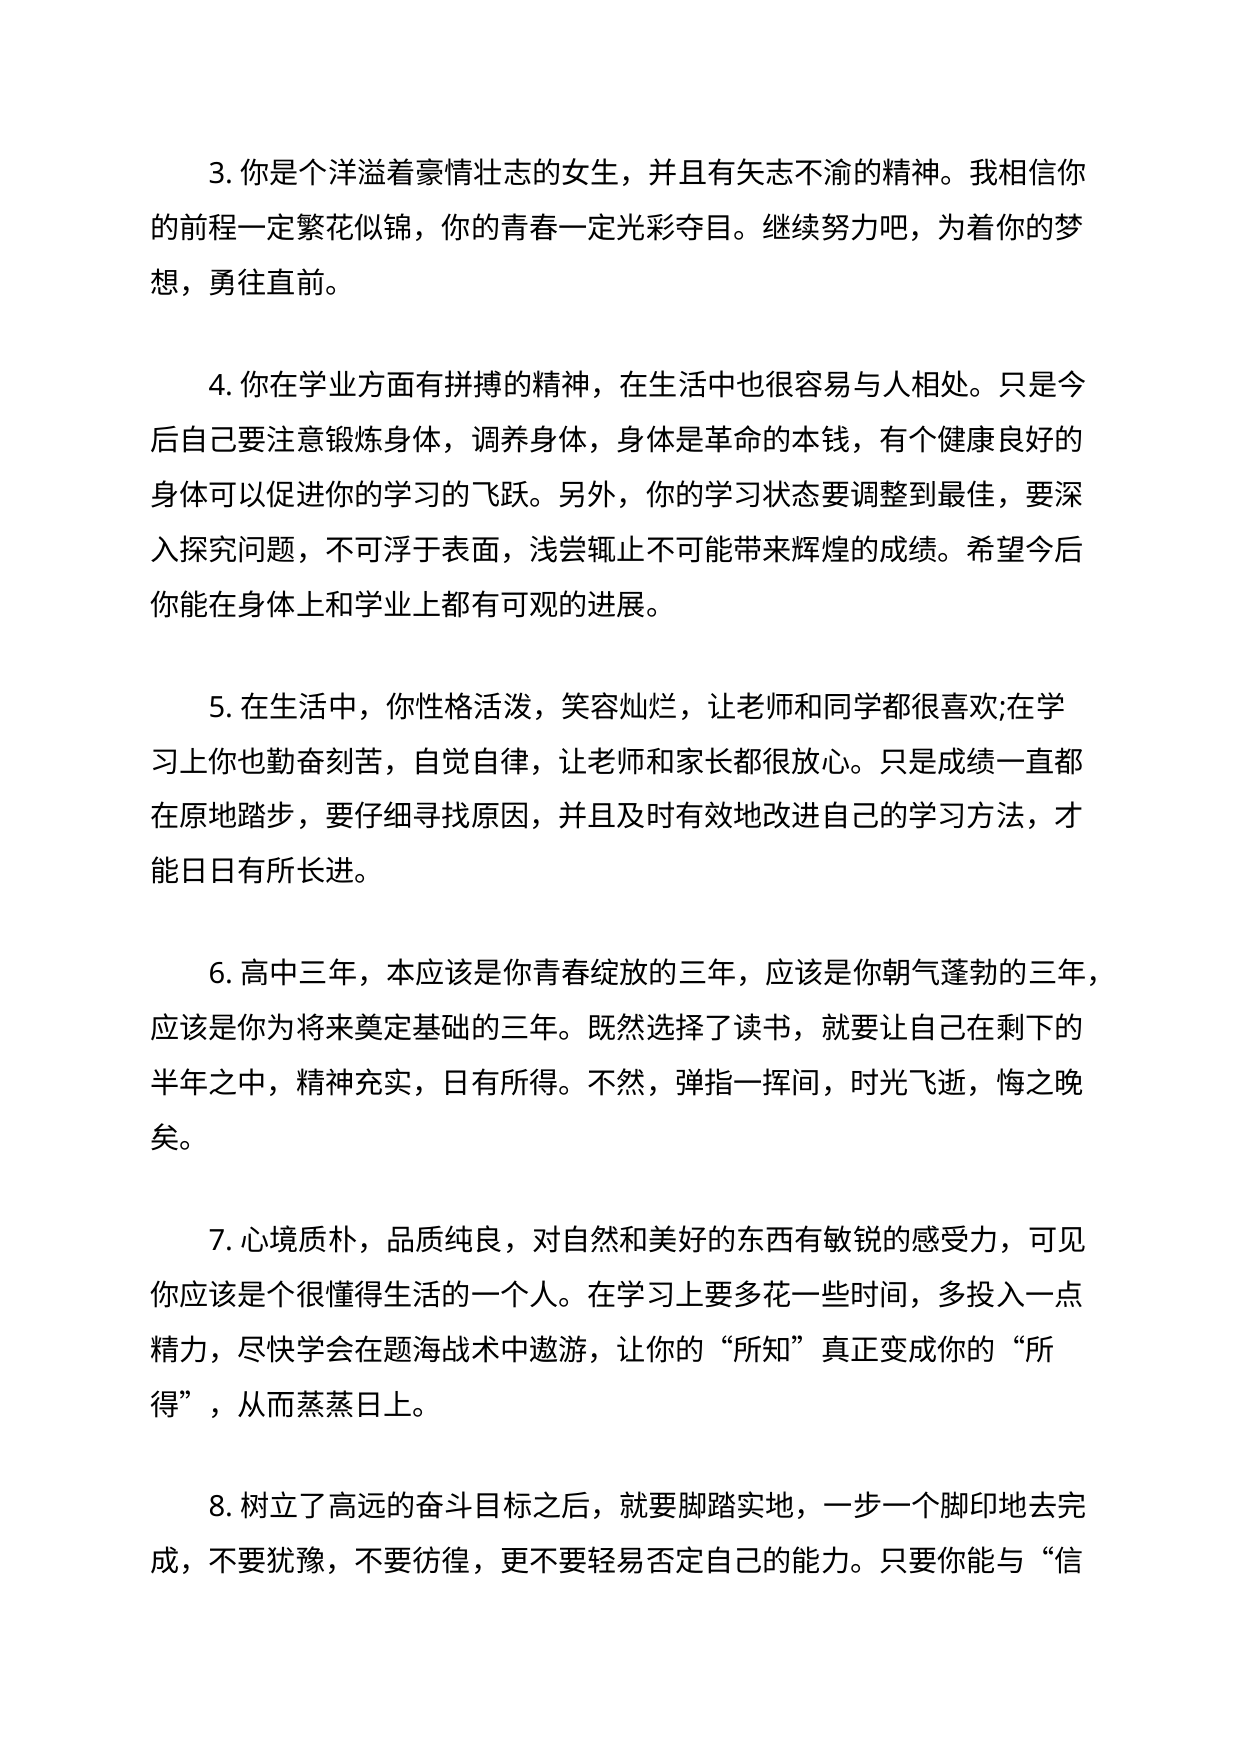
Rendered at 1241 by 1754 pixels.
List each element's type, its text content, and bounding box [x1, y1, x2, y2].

text 5. 在生活中，你性格活泼，笑容灿烂，让老师和同学都很喜欢;在学习上你也勤奋刻苦，自觉自律，让老师和家长都很放心。只是成绩一直都在原地踏步，要仔细寻找原因，并且及时有效地改进自己的学习方法，才能日日有所长进。 [150, 683, 1090, 890]
text 3. 你是个洋溢着豪情壮志的女生，并且有矢志不渝的精神。我相信你的前程一定繁花似锦，你的青春一定光彩夺目。继续努力吧，为着你的梦想，勇往直前。 [150, 150, 1090, 302]
text 6. 高中三年，本应该是你青春绽放的三年，应该是你朝气蓬勃的三年，应该是你为将来奠定基础的三年。既然选择了读书，就要让自己在剩下的半年之中，精神充实，日有所得。不然，弹指一挥间，时光飞逝，悔之晚矣。 [150, 950, 1090, 1157]
text 4. 你在学业方面有拼搏的精神，在生活中也很容易与人相处。只是今后自己要注意锻炼身体，调养身体，身体是革命的本钱，有个健康良好的身体可以促进你的学习的飞跃。另外，你的学习状态要调整到最佳，要深入探究问题，不可浮于表面，浅尝辄止不可能带来辉煌的成绩。希望今后你能在身体上和学业上都有可观的进展。 [150, 362, 1090, 624]
text 7. 心境质朴，品质纯良，对自然和美好的东西有敏锐的感受力，可见你应该是个很懂得生活的一个人。在学习上要多花一些时间，多投入一点精力，尽快学会在题海战术中遨游，让你的“所知”真正变成你的“所得”，从而蒸蒸日上。 [150, 1216, 1090, 1423]
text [150, 1483, 1090, 1580]
